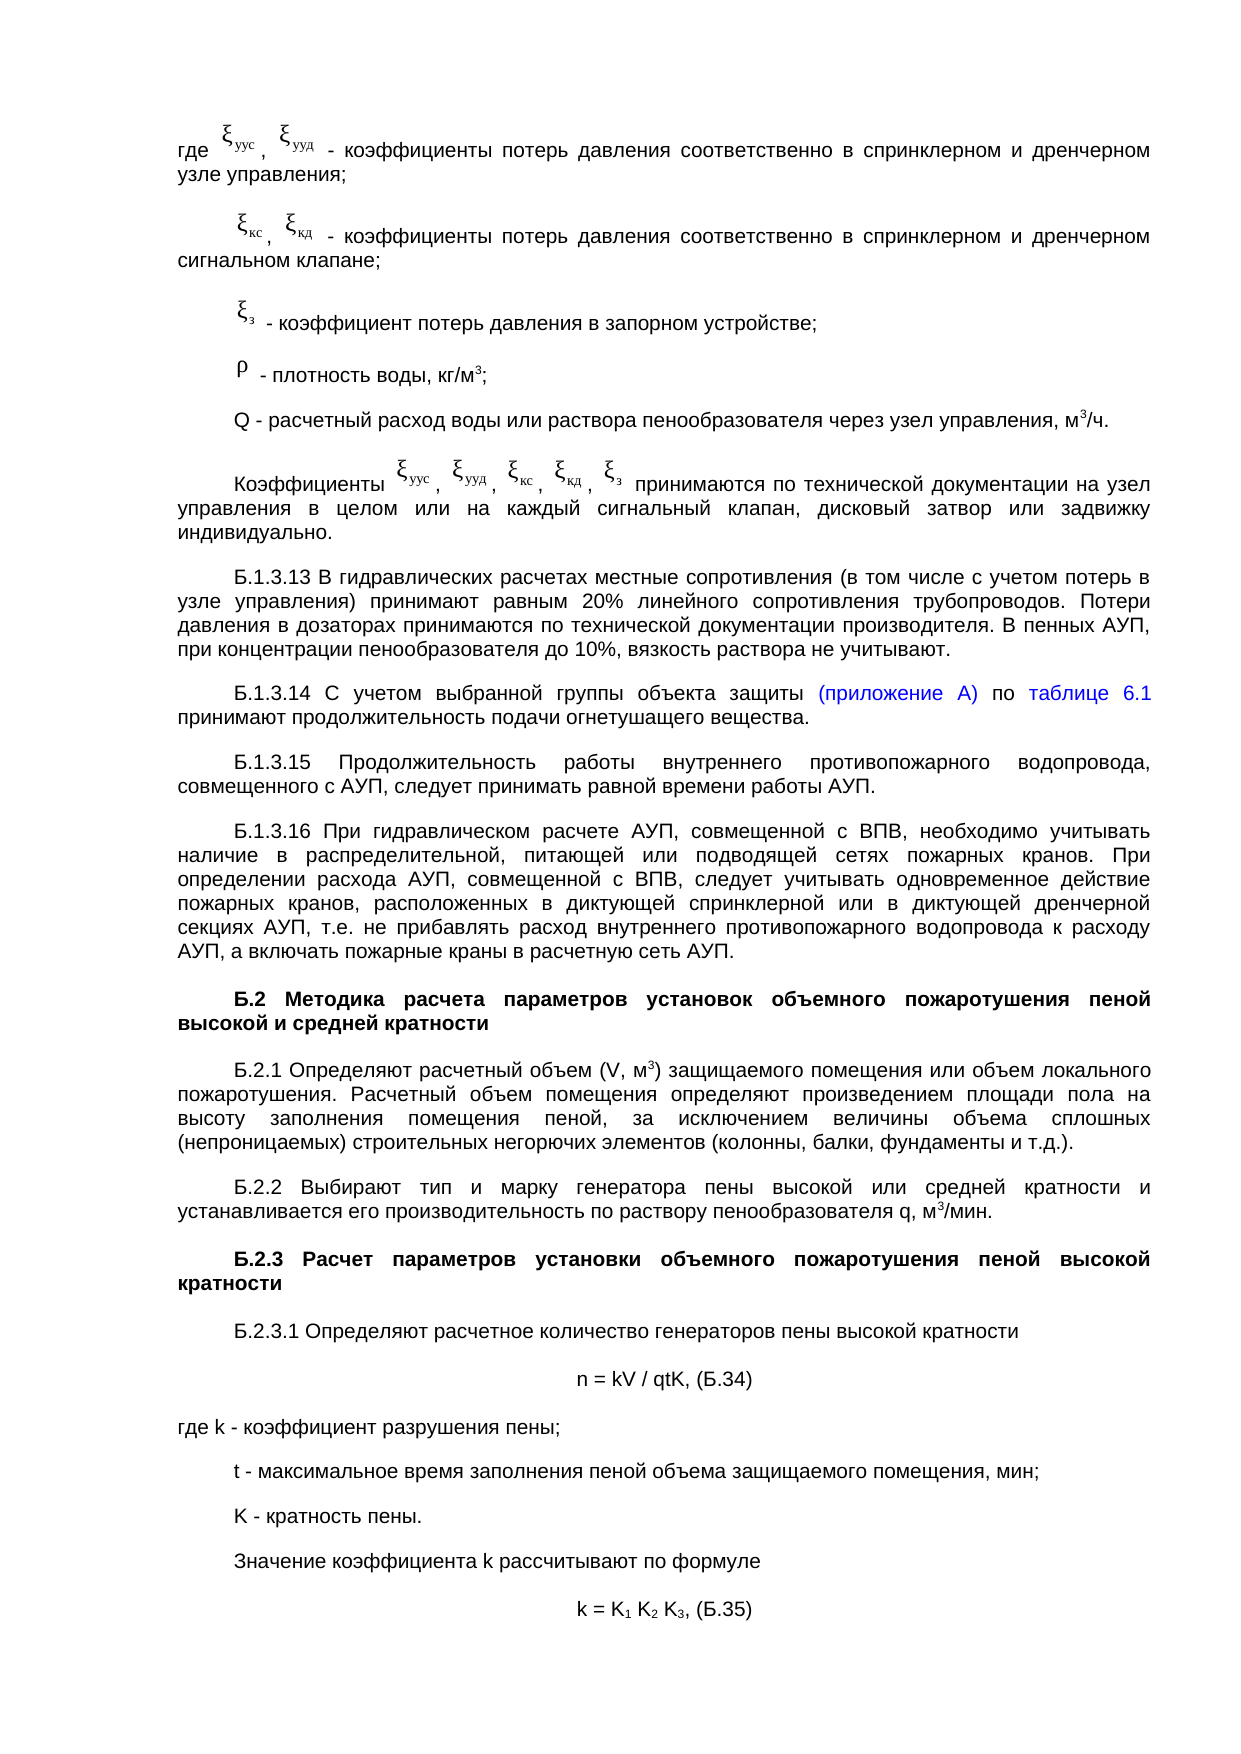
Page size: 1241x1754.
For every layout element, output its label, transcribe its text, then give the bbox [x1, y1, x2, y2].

text Б.1.3.14 С учетом выбранной группы объекта защиты (приложение А) по таблице 6.1 принимают продолжительность подачи огнетушащего вещества. [177, 681, 1152, 729]
text Б.2.1 Определяют расчетный объем (V, м3) защищаемого помещения или объем локального пожаротушения. Расчетный объем помещения определяют произведением площади пола на высоту заполнения помещения пеной, за исключением величины объема сплошных (непроницаемых) строительных негорючих элементов (колонны, балки, фундаменты и т.д.). [177, 1058, 1152, 1154]
text Б.1.3.16 При гидравлическом расчете АУП, совмещенной с ВПВ, необходимо учитывать наличие в распределительной, питающей или подводящей сетях пожарных кранов. При определении расхода АУП, совмещенной с ВПВ, следует учитывать одновременное действие пожарных кранов, расположенных в диктующей спринклерной или в диктующей дренчерной секциях АУП, т.е. не прибавлять расход внутреннего противопожарного водопровода к расходу АУП, а включать пожарные краны в расчетную сеть АУП. [177, 819, 1152, 962]
text где k - коэффициент разрушения пены; [177, 1414, 1152, 1438]
text , - коэффициенты потерь давления соответственно в спринклерном и дренчерном сигнальном клапане; [177, 206, 1152, 272]
text t - максимальное время заполнения пеной объема защищаемого помещения, мин; [177, 1459, 1152, 1483]
title Б.2.3 Расчет параметров установки объемного пожаротушения пеной высокой кратности [177, 1247, 1152, 1295]
text Б.1.3.15 Продолжительность работы внутреннего противопожарного водопровода, совмещенного с АУП, следует принимать равной времени работы АУП. [177, 750, 1152, 798]
text Б.1.3.13 В гидравлических расчетах местные сопротивления (в том числе с учетом потерь в узле управления) принимают равным 20% линейного сопротивления трубопроводов. Потери давления в дозаторах принимаются по технической документации производителя. В пенных АУП, при концентрации пенообразователя до 10%, вязкость раствора не учитывают. [177, 564, 1152, 660]
title Б.2 Методика расчета параметров установок объемного пожаротушения пеной высокой и средней кратности [177, 986, 1152, 1034]
text Значение коэффициента k рассчитывают по формуле [177, 1549, 1152, 1573]
text Коэффициенты , , , , принимаются по технической документации на узел управления в целом или на каждый сигнальный клапан, дисковый затвор или задвижку индивидуально. [177, 452, 1152, 544]
text n = kV / qtK, (Б.34) [177, 1367, 1152, 1391]
text K - кратность пены. [177, 1504, 1152, 1528]
text Б.2.2 Выбирают тип и марку генератора пены высокой или средней кратности и устанавливается его производительность по раствору пенообразователя q, м3/мин. [177, 1175, 1152, 1223]
text где , - коэффициенты потерь давления соответственно в спринклерном и дренчерном узле управления; [177, 118, 1152, 186]
text Q - расчетный расход воды или раствора пенообразователя через узел управления, м3/ч. [177, 407, 1152, 431]
text k = K1 K2 K3, (Б.35) [177, 1597, 1152, 1621]
text Б.2.3.1 Определяют расчетное количество генераторов пены высокой кратности [177, 1319, 1152, 1343]
text - коэффициент потерь давления в запорном устройстве; [177, 293, 1152, 335]
text - плотность воды, кг/м3; [177, 356, 1152, 387]
